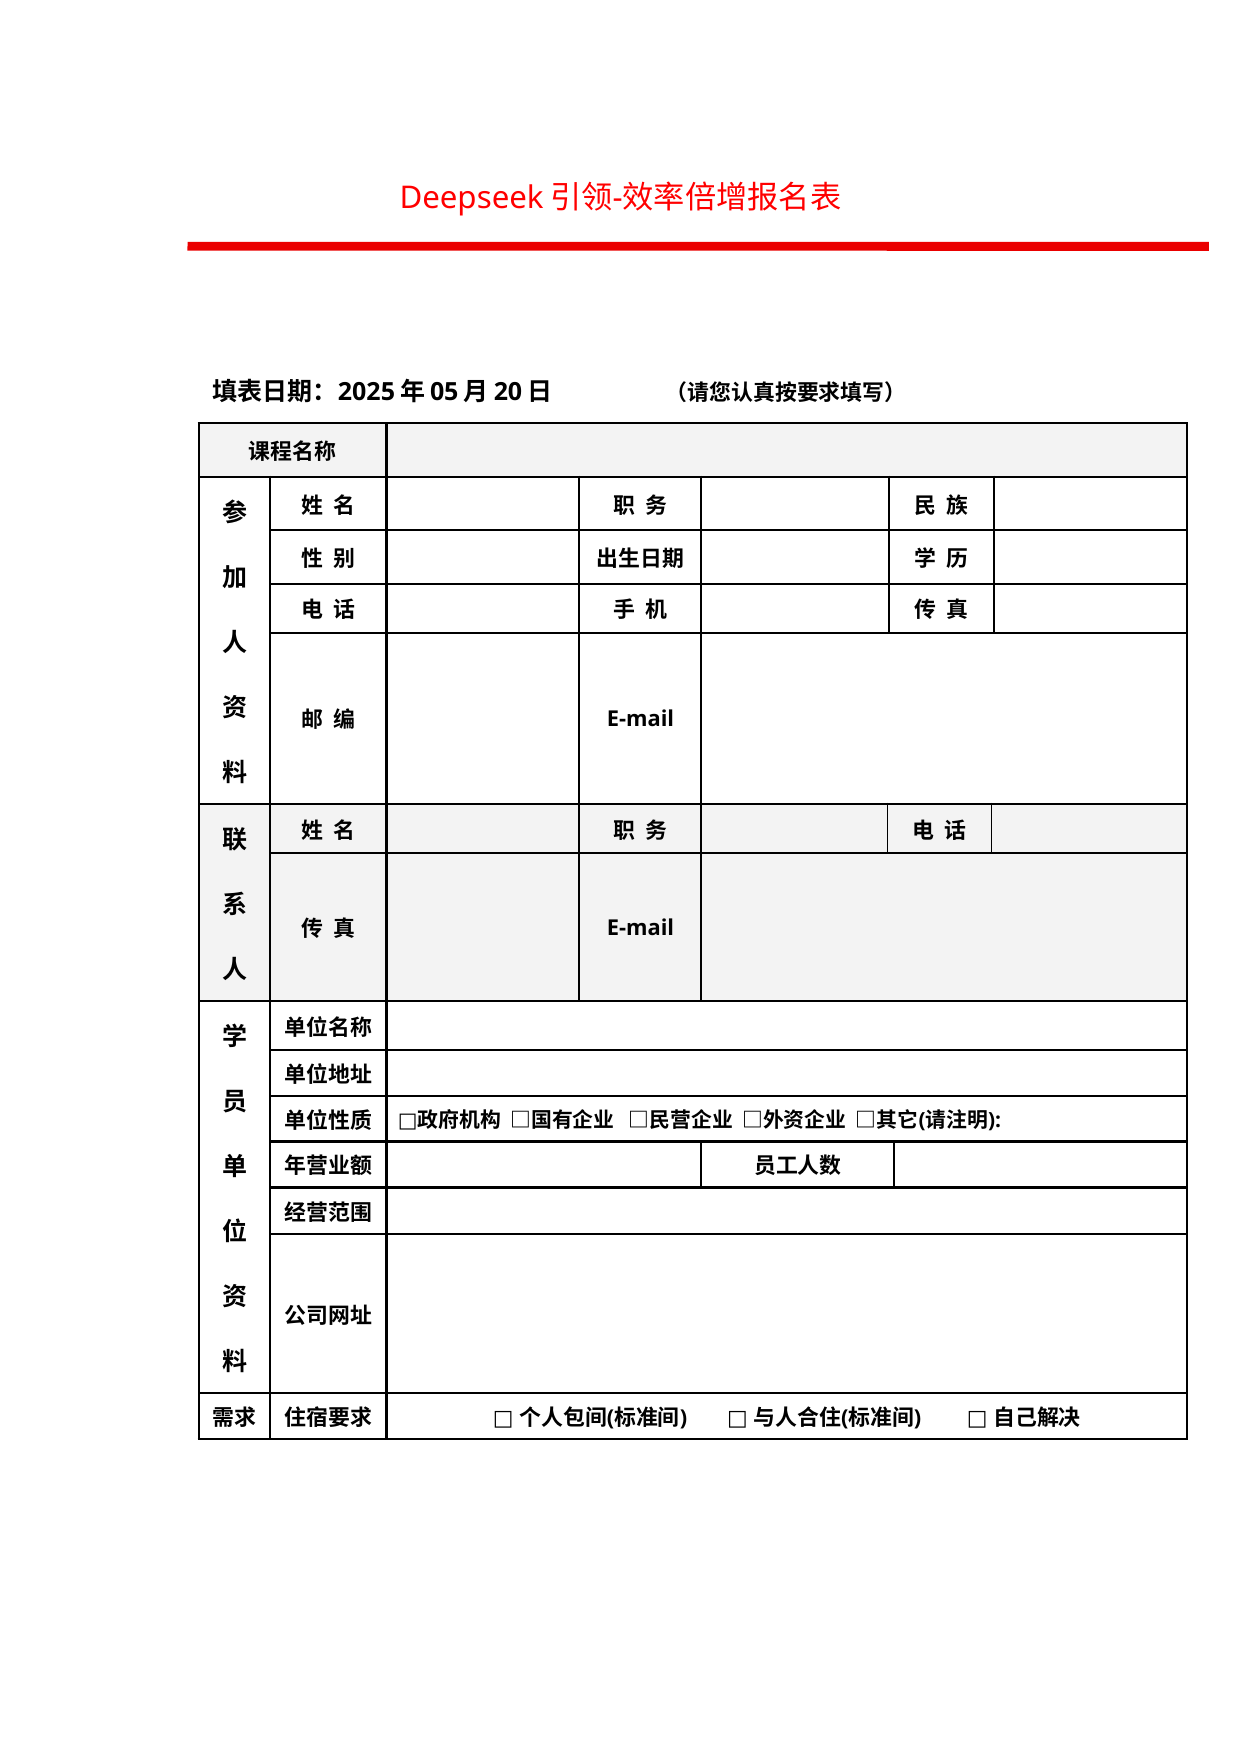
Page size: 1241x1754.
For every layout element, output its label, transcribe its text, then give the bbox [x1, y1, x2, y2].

table_cell [895, 1143, 1186, 1186]
table_cell 手 机 [580, 585, 700, 632]
table_cell 单位性质 [271, 1097, 385, 1140]
table_cell [702, 854, 1186, 1000]
table_cell 公司网址 [271, 1235, 385, 1392]
table_cell 性 别 [271, 531, 385, 582]
table_cell 传 真 [890, 585, 993, 632]
table_cell [388, 634, 578, 803]
table_cell 出生日期 [580, 531, 700, 582]
table_cell [388, 1002, 1186, 1049]
table_cell 住宿要求 [271, 1394, 385, 1438]
table_cell E-mail [580, 634, 700, 803]
table_cell 邮 编 [271, 634, 385, 803]
table_cell [702, 585, 888, 632]
table_cell 学 员 单 位 资 料 [200, 1002, 269, 1392]
table_cell [992, 805, 1186, 852]
table_cell [702, 478, 888, 529]
table_cell [388, 1189, 1186, 1233]
table_cell [388, 1051, 1186, 1095]
table_cell [702, 531, 888, 582]
table_cell 需求 [200, 1394, 269, 1438]
table_cell [995, 531, 1186, 582]
text 填表日期：2025年05月20日 （请您认真按要求填写） [187, 357, 1053, 422]
table_cell 参加人资料 [200, 478, 269, 803]
table_cell 电 话 [271, 585, 385, 632]
table_cell [702, 634, 1186, 803]
text Deepseek引领-效率倍增报名表 [187, 162, 1053, 227]
table_cell E-mail [580, 854, 700, 1000]
table_cell 经营范围 [271, 1189, 385, 1233]
table_cell 联 系 人 [200, 805, 269, 1000]
table_cell [995, 478, 1186, 529]
table_cell [995, 585, 1186, 632]
table_cell 单位名称 [271, 1002, 385, 1049]
table_cell [388, 478, 578, 529]
table_cell □ 个人包间(标准间) □ 与人合住(标准间) □ 自己解决 [388, 1394, 1186, 1438]
table_cell [388, 805, 578, 852]
table_cell 员工人数 [702, 1143, 893, 1186]
table_cell [388, 585, 578, 632]
table_cell 学 历 [890, 531, 993, 582]
table_cell [702, 805, 887, 852]
table_cell 传 真 [271, 854, 385, 1000]
table_cell 电 话 [888, 805, 991, 852]
table_cell 姓 名 [271, 805, 385, 852]
table_header 课程名称 [200, 424, 385, 476]
table_cell 职 务 [580, 478, 700, 529]
table_header [388, 424, 1186, 476]
table_cell 民 族 [890, 478, 993, 529]
table_cell 职 务 [580, 805, 700, 852]
table_cell [388, 1143, 700, 1186]
table_cell □政府机构 □国有企业 □民营企业 □外资企业 □其它(请注明): [388, 1097, 1186, 1140]
table_cell [388, 1235, 1186, 1392]
table_cell [388, 531, 578, 582]
table_cell 年营业额 [271, 1143, 385, 1186]
table_cell 姓 名 [271, 478, 385, 529]
table_cell 单位地址 [271, 1051, 385, 1095]
table_cell [388, 854, 578, 1000]
